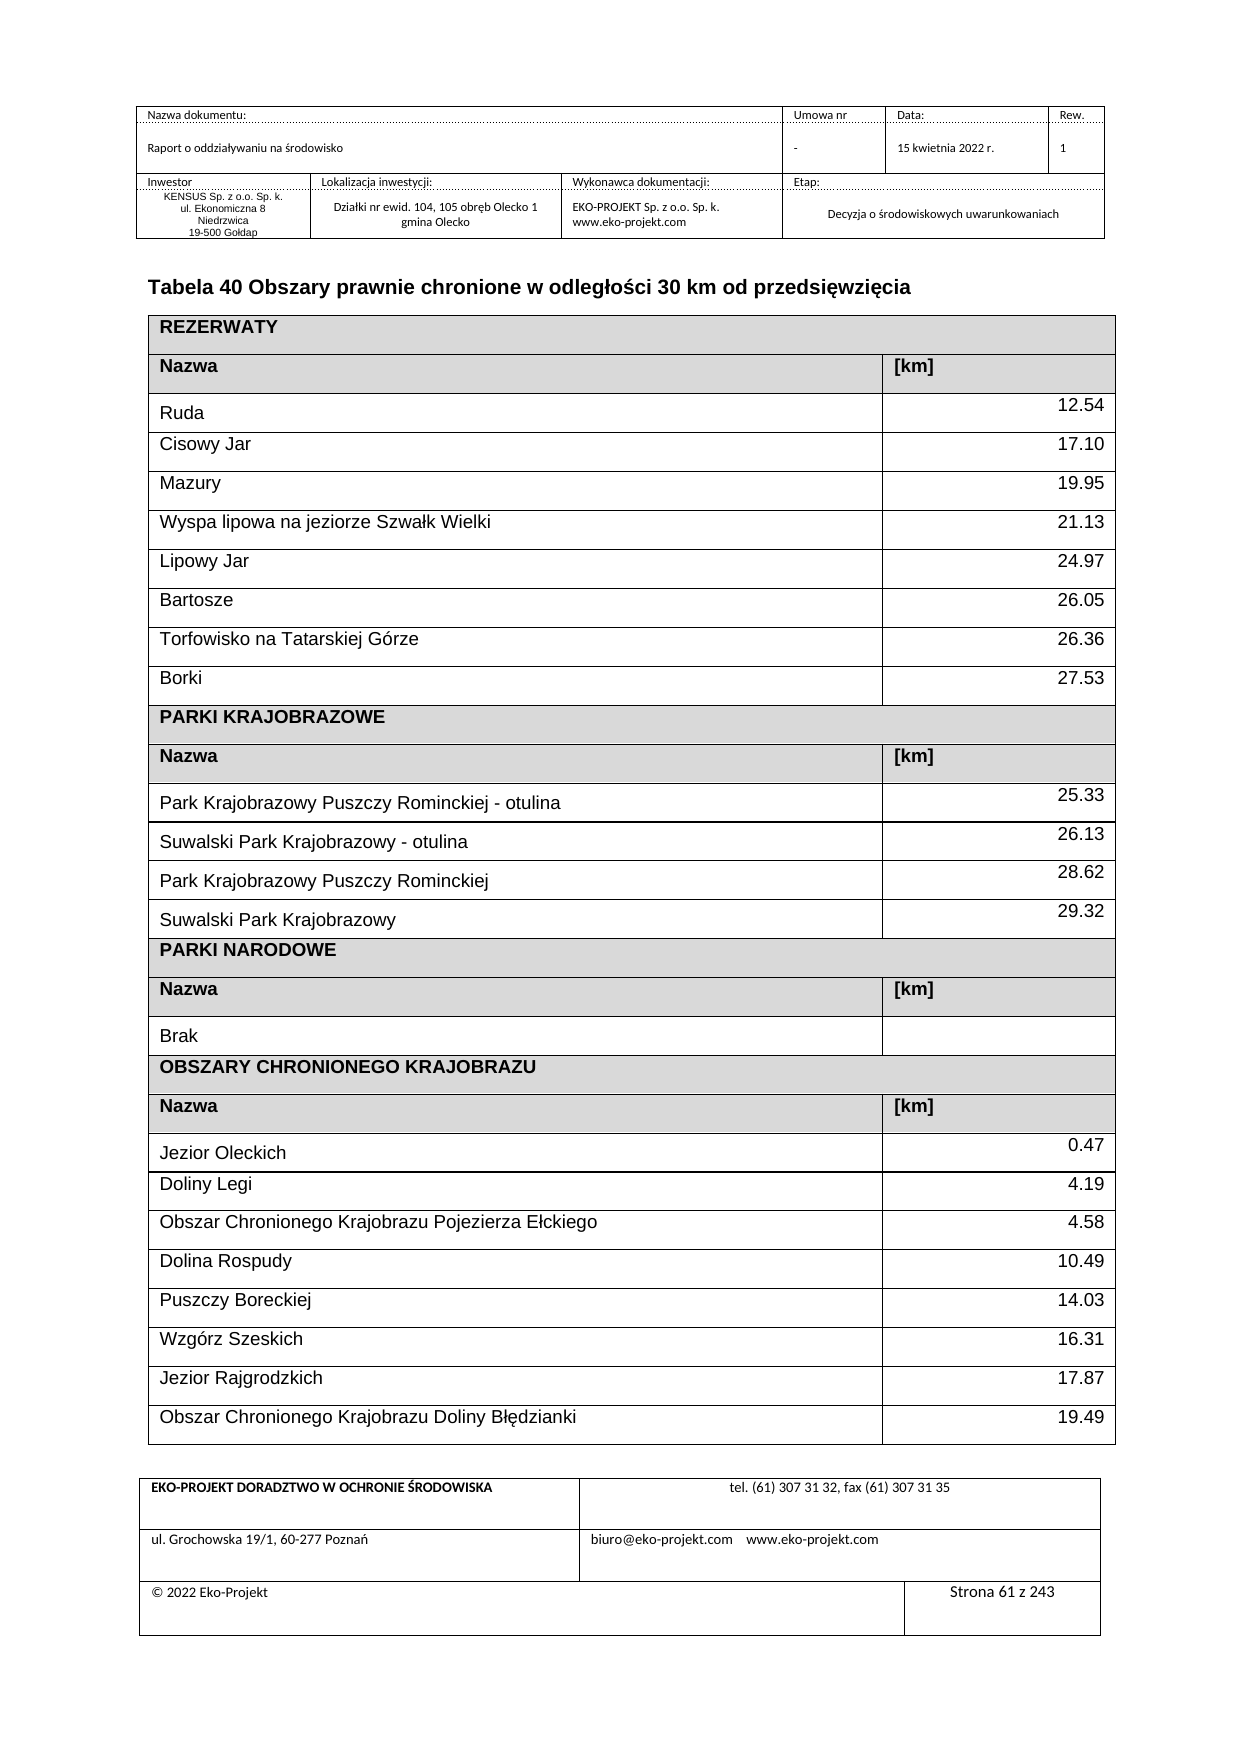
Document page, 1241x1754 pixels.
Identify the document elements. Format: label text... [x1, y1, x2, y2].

table_cell 14.03 [883, 1289, 1115, 1327]
table_cell Lipowy Jar [149, 550, 882, 588]
table_cell OBSZARY CHRONIONEGO KRAJOBRAZU [149, 1056, 1115, 1093]
table_cell Wzgórz Szeskich [149, 1328, 882, 1366]
table_cell 17.87 [883, 1367, 1115, 1405]
table_cell 27.53 [883, 667, 1115, 704]
table_cell Mazury [149, 472, 882, 510]
table_cell PARKI KRAJOBRAZOWE [149, 706, 1115, 743]
table_cell 19.49 [883, 1406, 1115, 1444]
table_cell Nazwa [149, 978, 882, 1016]
text Tabela 40 Obszary prawnie chronione w odległości 30 km od przedsięwzięcia [148, 275, 1093, 299]
table_cell 21.13 [883, 511, 1115, 549]
table_cell Jezior Rajgrodzkich [149, 1367, 882, 1405]
table_cell [km] [883, 978, 1115, 1016]
table_header REZERWATY [149, 316, 1115, 354]
table_cell Obszar Chronionego Krajobrazu Pojezierza Ełckiego [149, 1211, 882, 1249]
table_cell PARKI NARODOWE [149, 939, 1115, 977]
table_cell Jezior Oleckich [149, 1134, 882, 1171]
table_cell Cisowy Jar [149, 433, 882, 471]
table_cell 26.05 [883, 589, 1115, 627]
table_cell Park Krajobrazowy Puszczy Rominckiej - otulina [149, 784, 882, 821]
table_cell Brak [149, 1017, 882, 1054]
table_cell Borki [149, 667, 882, 704]
table_cell 28.62 [883, 861, 1115, 899]
table_cell Park Krajobrazowy Puszczy Rominckiej [149, 861, 882, 899]
table_cell Ruda [149, 394, 882, 432]
table_cell Torfowisko na Tatarskiej Górze [149, 628, 882, 666]
table_cell 26.13 [883, 823, 1115, 860]
table_cell 0.47 [883, 1134, 1115, 1171]
table_cell 4.19 [883, 1173, 1115, 1210]
table_cell Obszar Chronionego Krajobrazu Doliny Błędzianki [149, 1406, 882, 1444]
table_cell 12.54 [883, 394, 1115, 432]
table_cell Nazwa [149, 1095, 882, 1132]
table_cell 17.10 [883, 433, 1115, 471]
table_cell Wyspa lipowa na jeziorze Szwałk Wielki [149, 511, 882, 549]
table_cell [883, 1017, 1115, 1054]
table_cell 16.31 [883, 1328, 1115, 1366]
table_cell 26.36 [883, 628, 1115, 666]
table_cell Bartosze [149, 589, 882, 627]
table_cell [km] [883, 1095, 1115, 1132]
table_cell Nazwa [149, 355, 882, 393]
table_cell 10.49 [883, 1250, 1115, 1288]
table_cell Nazwa [149, 745, 882, 782]
table_cell 24.97 [883, 550, 1115, 588]
table_cell [km] [883, 355, 1115, 393]
table_cell 4.58 [883, 1211, 1115, 1249]
table_cell Puszczy Boreckiej [149, 1289, 882, 1327]
table_cell Dolina Rospudy [149, 1250, 882, 1288]
table_cell Suwalski Park Krajobrazowy [149, 900, 882, 938]
table_cell [km] [883, 745, 1115, 782]
table_cell 25.33 [883, 784, 1115, 821]
table_cell 19.95 [883, 472, 1115, 510]
table_cell Doliny Legi [149, 1173, 882, 1210]
table_cell Suwalski Park Krajobrazowy - otulina [149, 823, 882, 860]
table_cell 29.32 [883, 900, 1115, 938]
